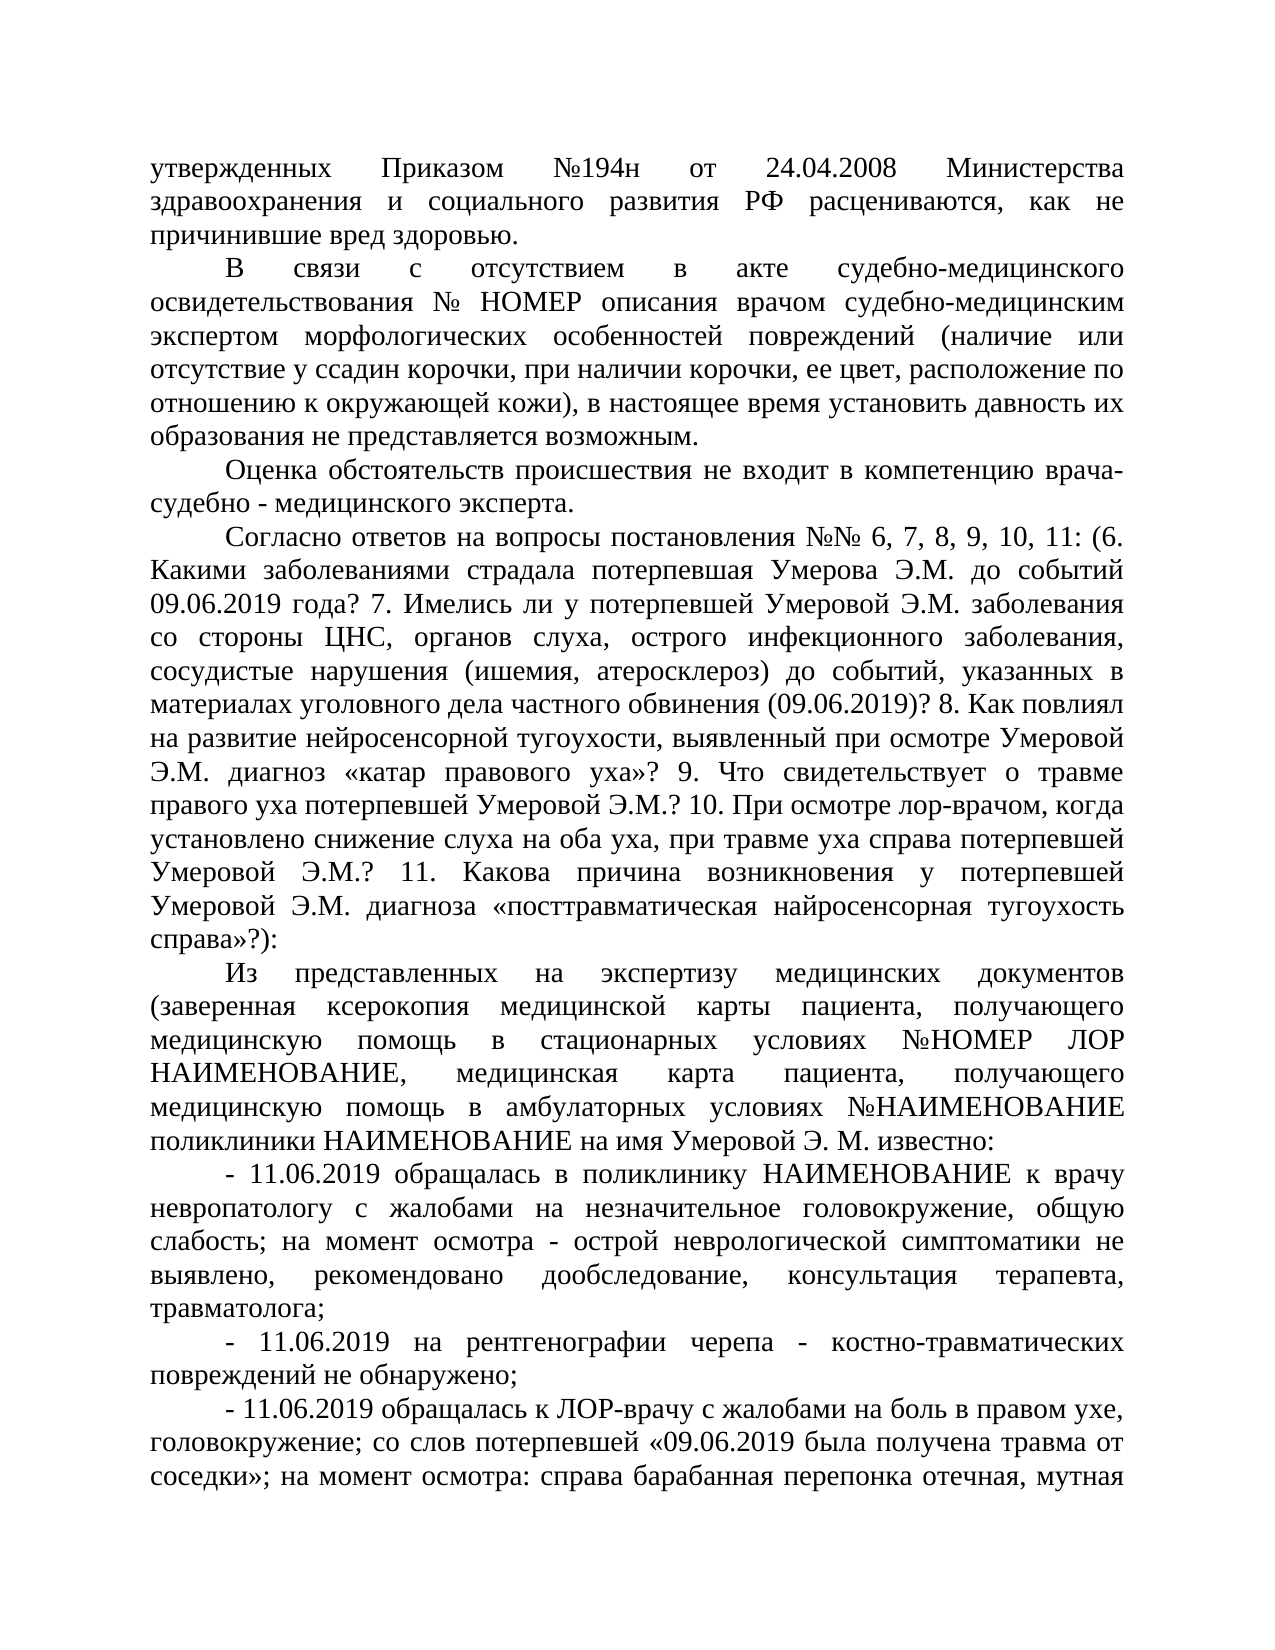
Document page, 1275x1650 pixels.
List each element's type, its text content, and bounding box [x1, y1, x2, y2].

text Оценка обстоятельств происшествия не входит в компетенцию врача-судебно - медицинского эксперта. [150, 452, 1125, 519]
text Из представленных на экспертизу медицинских документов (заверенная ксерокопия медицинской карты пациента, получающего медицинскую помощь в стационарных условиях №НОМЕР ЛОР НАИМЕНОВАНИЕ, медицинская карта пациента, получающего медицинскую помощь в амбулаторных условиях №НАИМЕНОВАНИЕ поликлиники НАИМЕНОВАНИЕ на имя Умеровой Э. М. известно: [150, 955, 1125, 1156]
text - 11.06.2019 обращалась в поликлинику НАИМЕНОВАНИЕ к врачу невропатологу с жалобами на незначительное головокружение, общую слабость; на момент осмотра - острой неврологической симптоматики не выявлено, рекомендовано дообследование, консультация терапевта, травматолога; [150, 1156, 1125, 1324]
text Согласно ответов на вопросы постановления №№ 6, 7, 8, 9, 10, 11: (6. Какими заболеваниями страдала потерпевшая Умерова Э.М. до событий 09.06.2019 года? 7. Имелись ли у потерпевшей Умеровой Э.М. заболевания со стороны ЦНС, органов слуха, острого инфекционного заболевания, сосудистые нарушения (ишемия, атеросклероз) до событий, указанных в материалах уголовного дела частного обвинения (09.06.2019)? 8. Как повлиял на развитие нейросенсорной тугоухости, выявленный при осмотре Умеровой Э.М. диагноз «катар правового уха»? 9. Что свидетельствует о травме правого уха потерпевшей Умеровой Э.М.? 10. При осмотре лор-врачом, когда установлено снижение слуха на оба уха, при травме уха справа потерпевшей Умеровой Э.М.? 11. Какова причина возникновения у потерпевшей Умеровой Э.М. диагноза «посттравматическая найросенсорная тугоухость справа»?): [150, 519, 1125, 955]
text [150, 150, 1125, 251]
text В связи с отсутствием в акте судебно-медицинского освидетельствования № НОМЕР описания врачом судебно-медицинским экспертом морфологических особенностей повреждений (наличие или отсутствие у ссадин корочки, при наличии корочки, ее цвет, расположение по отношению к окружающей кожи), в настоящее время установить давность их образования не представляется возможным. [150, 251, 1125, 452]
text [150, 1391, 1125, 1492]
text - 11.06.2019 на рентгенографии черепа - костно-травматических повреждений не обнаружено; [150, 1324, 1125, 1391]
